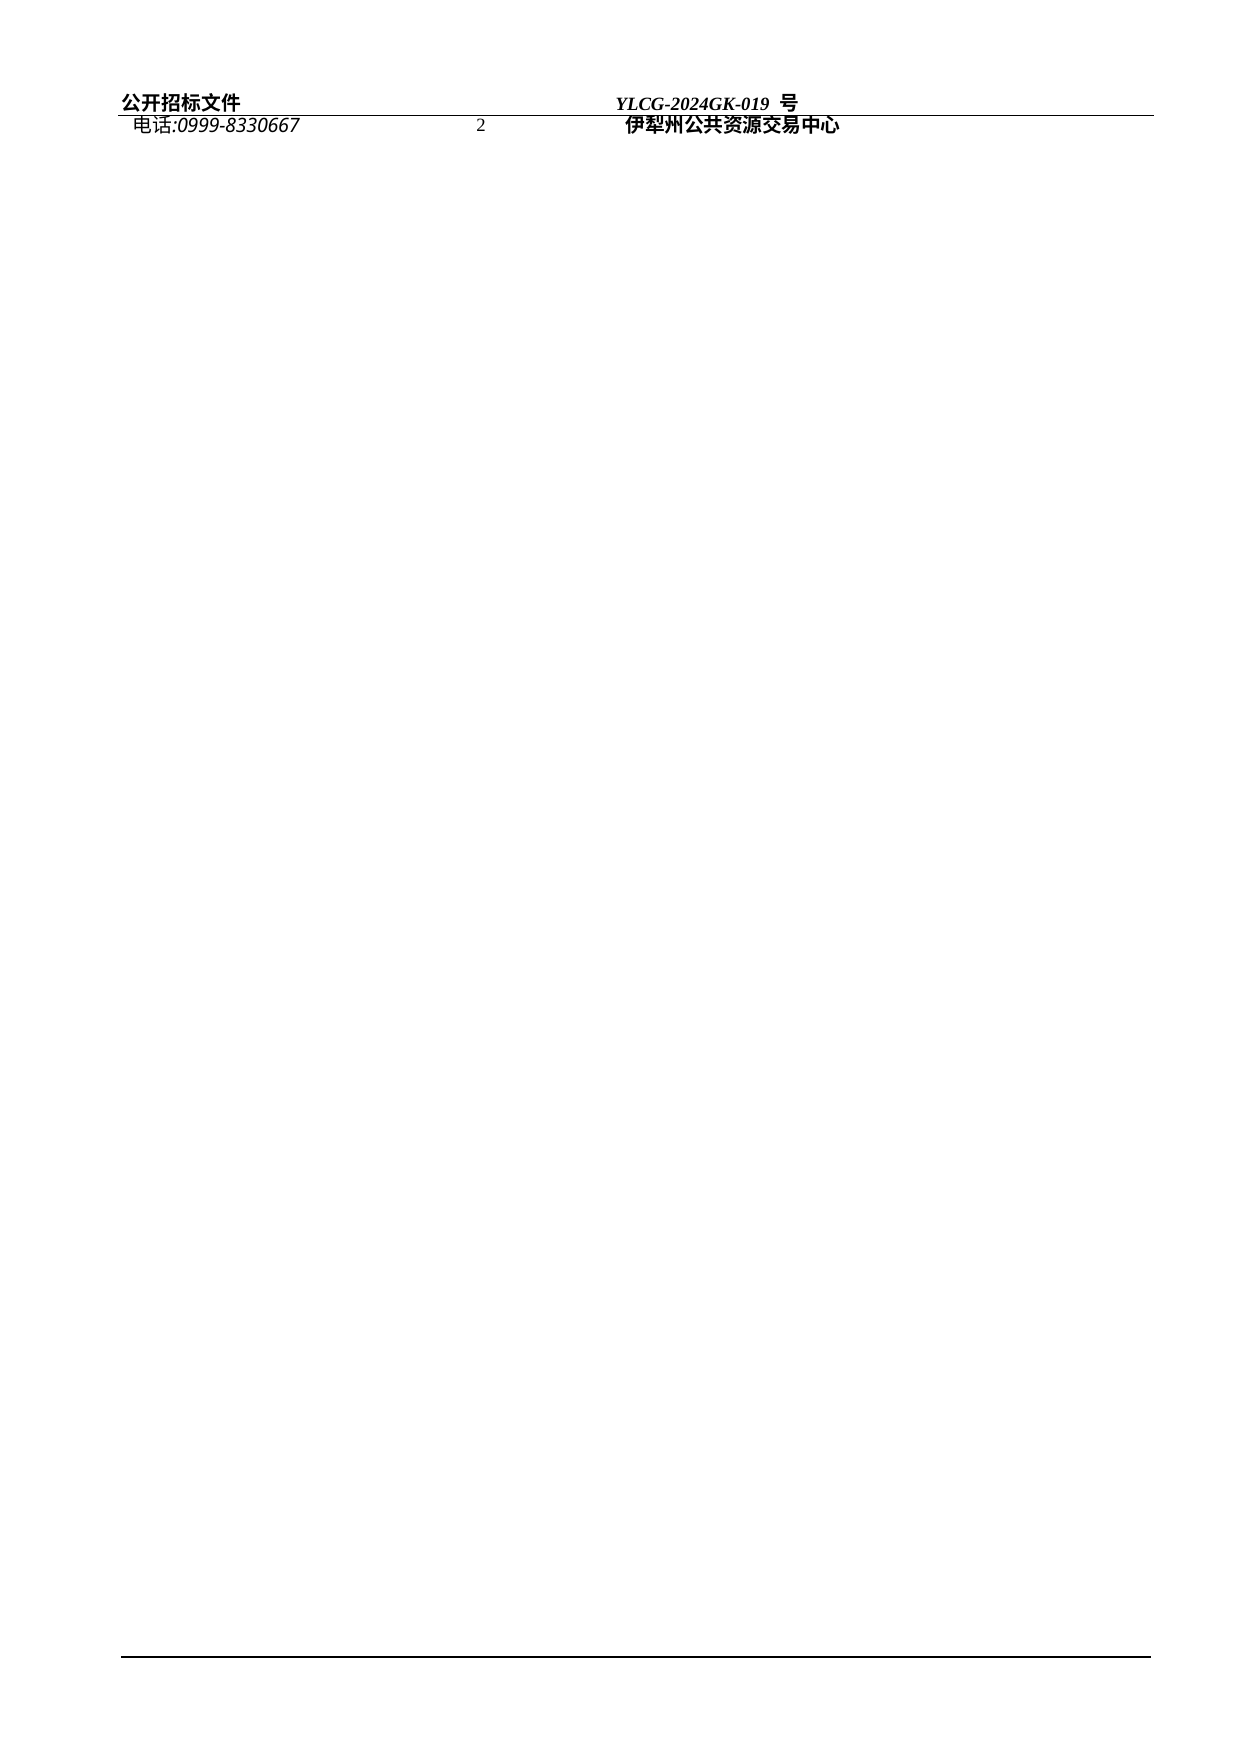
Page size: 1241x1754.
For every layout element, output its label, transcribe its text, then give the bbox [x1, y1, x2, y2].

text 电话:0999-8330667 2 伊犁州公共资源交易中心 [133, 118, 1154, 136]
